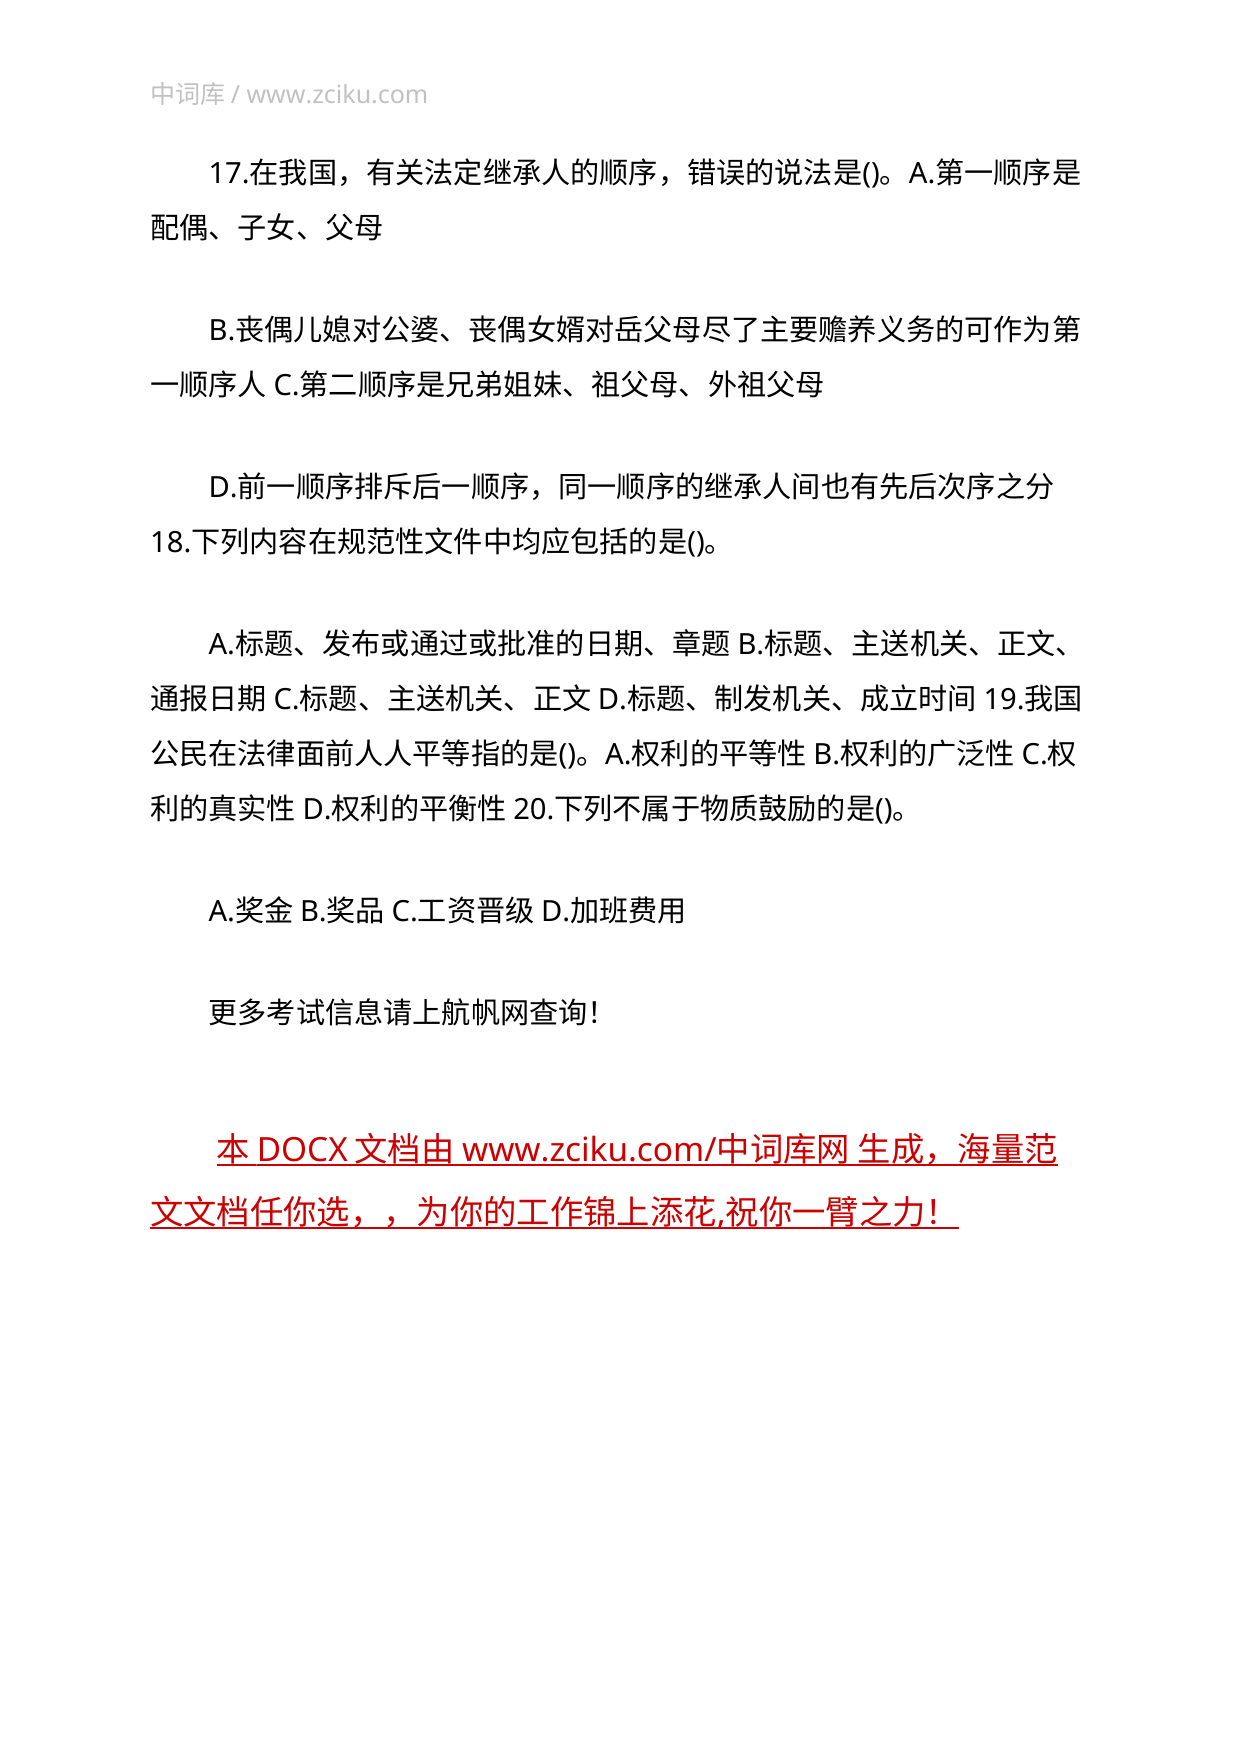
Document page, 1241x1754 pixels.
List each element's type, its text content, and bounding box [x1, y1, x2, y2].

text 17.在我国，有关法定继承人的顺序，错误的说法是()。A.第一顺序是配偶、子女、父母 [150, 150, 1090, 247]
text D.前一顺序排斥后一顺序，同一顺序的继承人间也有先后次序之分 18.下列内容在规范性文件中均应包括的是()。 [150, 464, 1090, 561]
text B.丧偶儿媳对公婆、丧偶女婿对岳父母尽了主要赡养义务的可作为第一顺序人 C.第二顺序是兄弟姐妹、祖父母、外祖父母 [150, 307, 1090, 404]
text 更多考试信息请上航帆网查询！ [150, 990, 1090, 1032]
text A.奖金 B.奖品 C.工资晋级 D.加班费用 [150, 888, 1090, 930]
text 本DOCX文档由 www.zciku.com/中词库网 生成，海量范文文档任你选，，为你的工作锦上添花,祝你一臂之力！ [150, 1123, 1090, 1234]
text A.标题、发布或通过或批准的日期、章题 B.标题、主送机关、正文、通报日期 C.标题、主送机关、正文 D.标题、制发机关、成立时间 19.我国公民在法律面前人人平等指的是()。A.权利的平等性 B.权利的广泛性 C.权利的真实性 D.权利的平衡性 20.下列不属于物质鼓励的是()。 [150, 621, 1090, 828]
